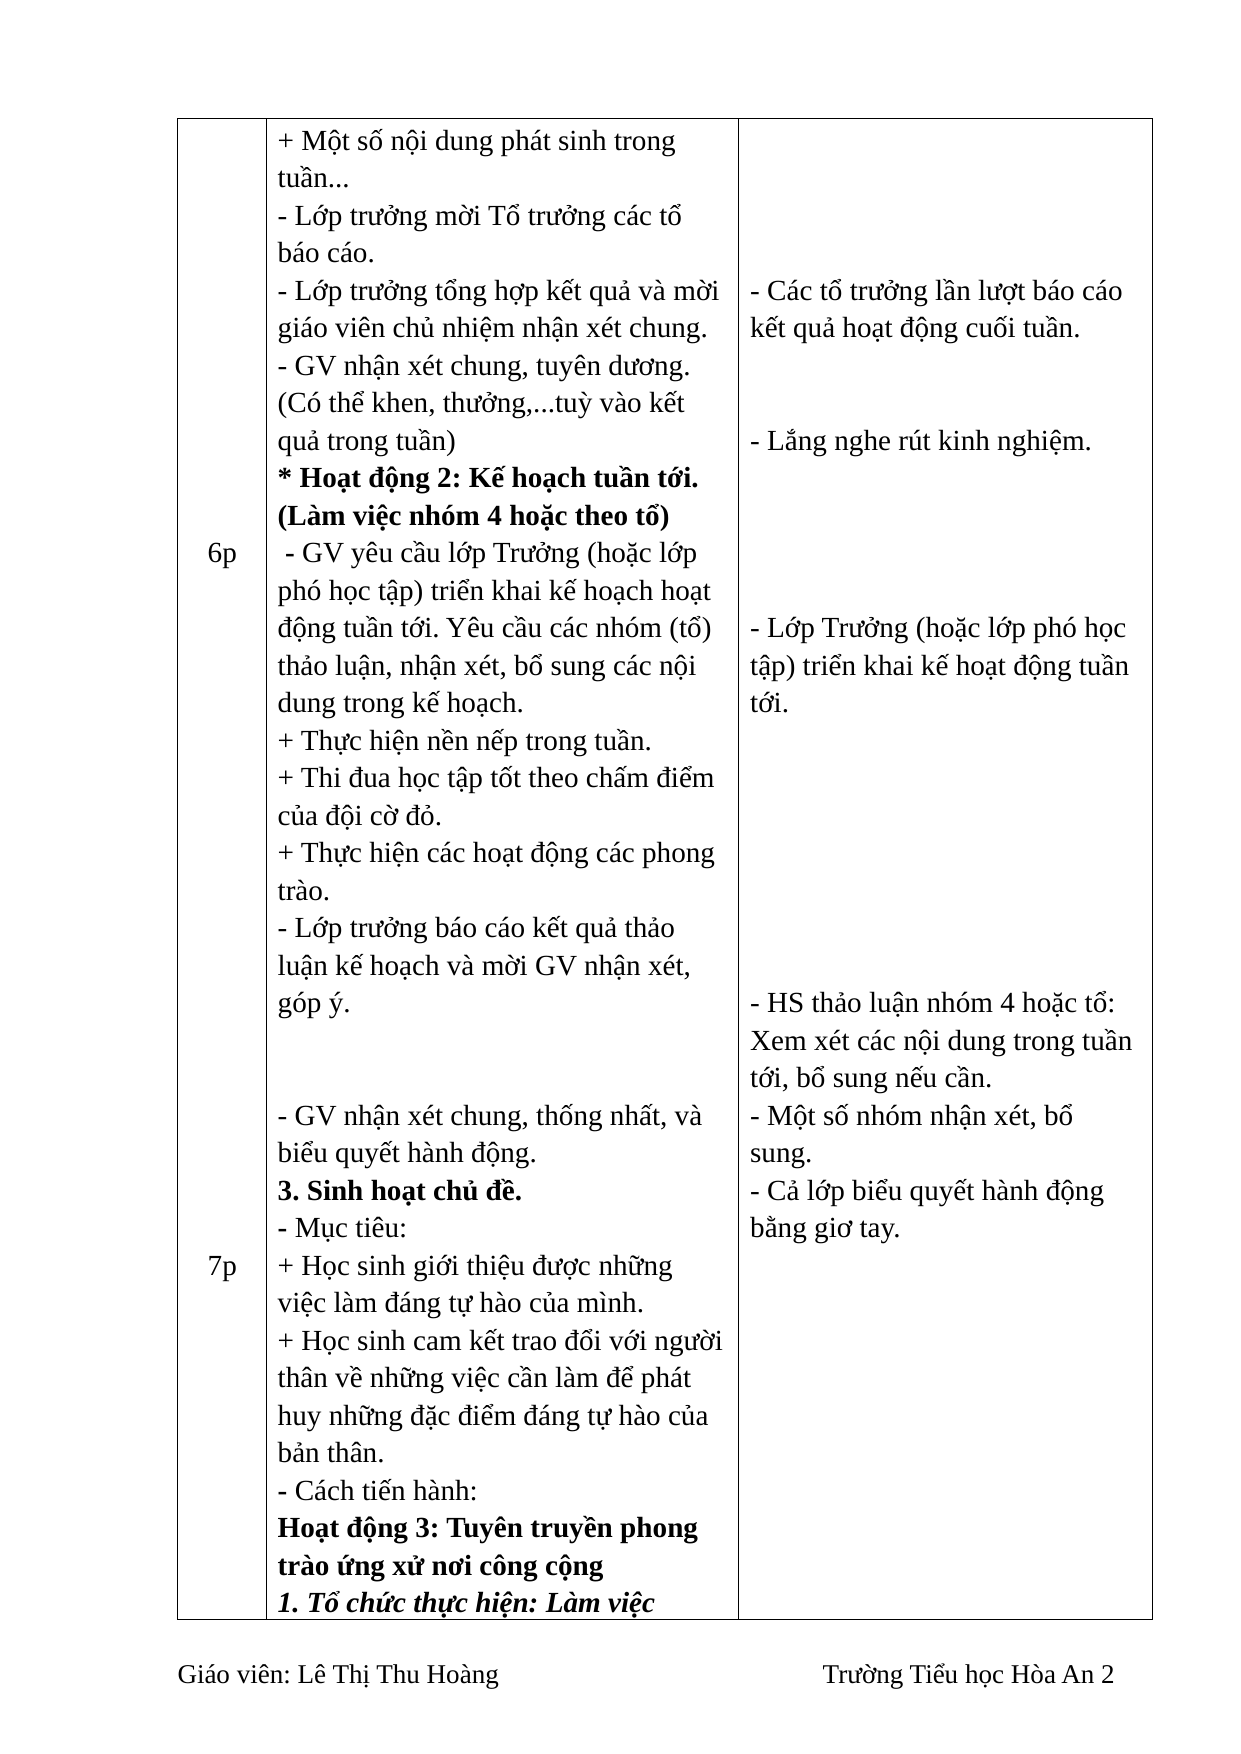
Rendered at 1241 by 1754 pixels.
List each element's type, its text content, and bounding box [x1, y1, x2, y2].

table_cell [739, 119, 1152, 1619]
table_cell 3p 10p 6p 6p 7p 3p [178, 119, 266, 1619]
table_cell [267, 119, 738, 1619]
